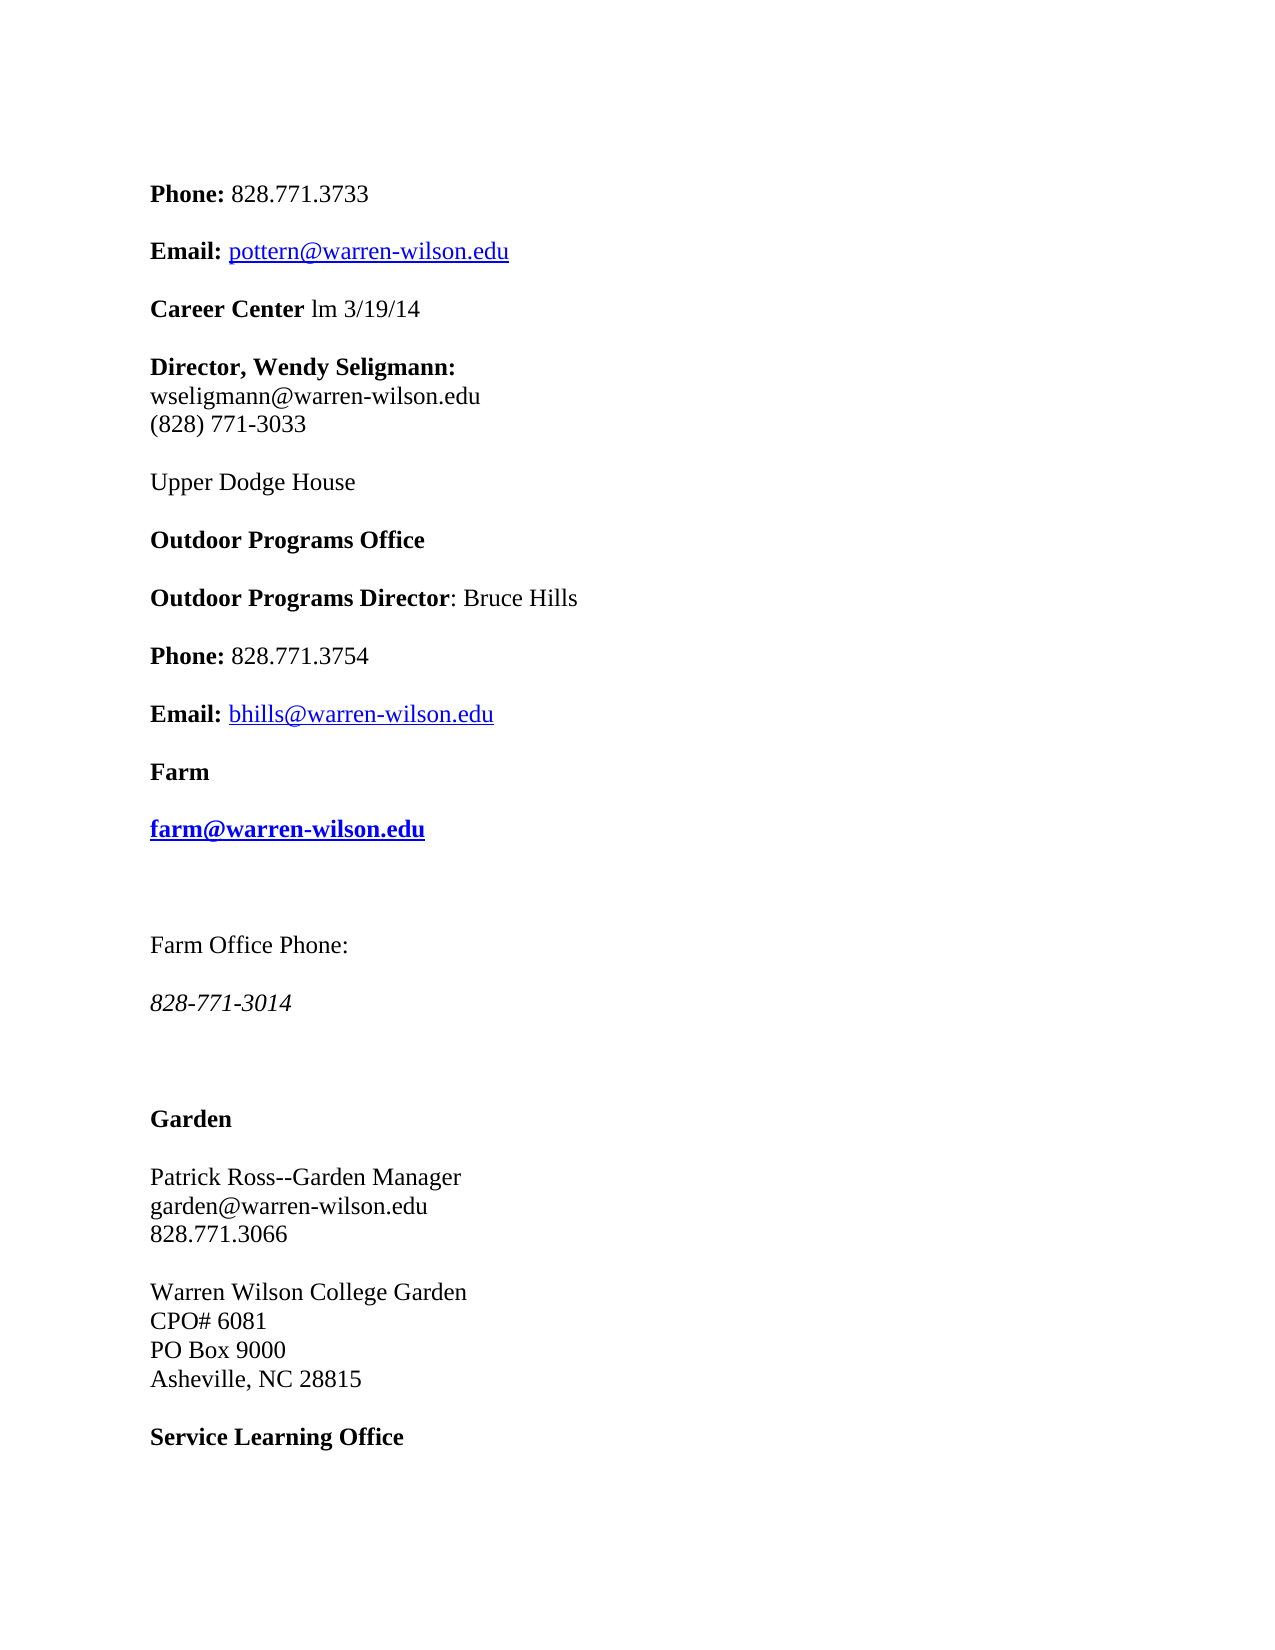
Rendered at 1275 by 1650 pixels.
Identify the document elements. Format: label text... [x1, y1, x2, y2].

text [150, 150, 1125, 265]
text Director, Wendy Seligmann: wseligmann@warren-wilson.edu (828) 771-3033 [150, 352, 1125, 438]
text Outdoor Programs Director: Bruce Hills [150, 583, 1125, 612]
text Warren Wilson College Garden CPO# 6081 PO Box 9000 Asheville, NC 28815 [150, 1277, 1125, 1392]
text 828-771-3014 [150, 988, 1125, 1017]
text Phone: 828.771.3754 Email: bhills@warren-wilson.edu [150, 641, 1125, 727]
text Upper Dodge House [150, 467, 1125, 496]
text Garden [150, 1104, 1125, 1133]
text Service Learning Office [150, 1422, 1125, 1450]
text farm@warren-wilson.edu [150, 814, 1125, 843]
text Career Center lm 3/19/14 [150, 294, 1125, 323]
text Outdoor Programs Office [150, 525, 1125, 554]
text Farm [150, 757, 1125, 785]
text Patrick Ross--Garden Manager garden@warren-wilson.edu 828.771.3066 [150, 1162, 1125, 1248]
text Farm Office Phone: [150, 930, 1125, 959]
